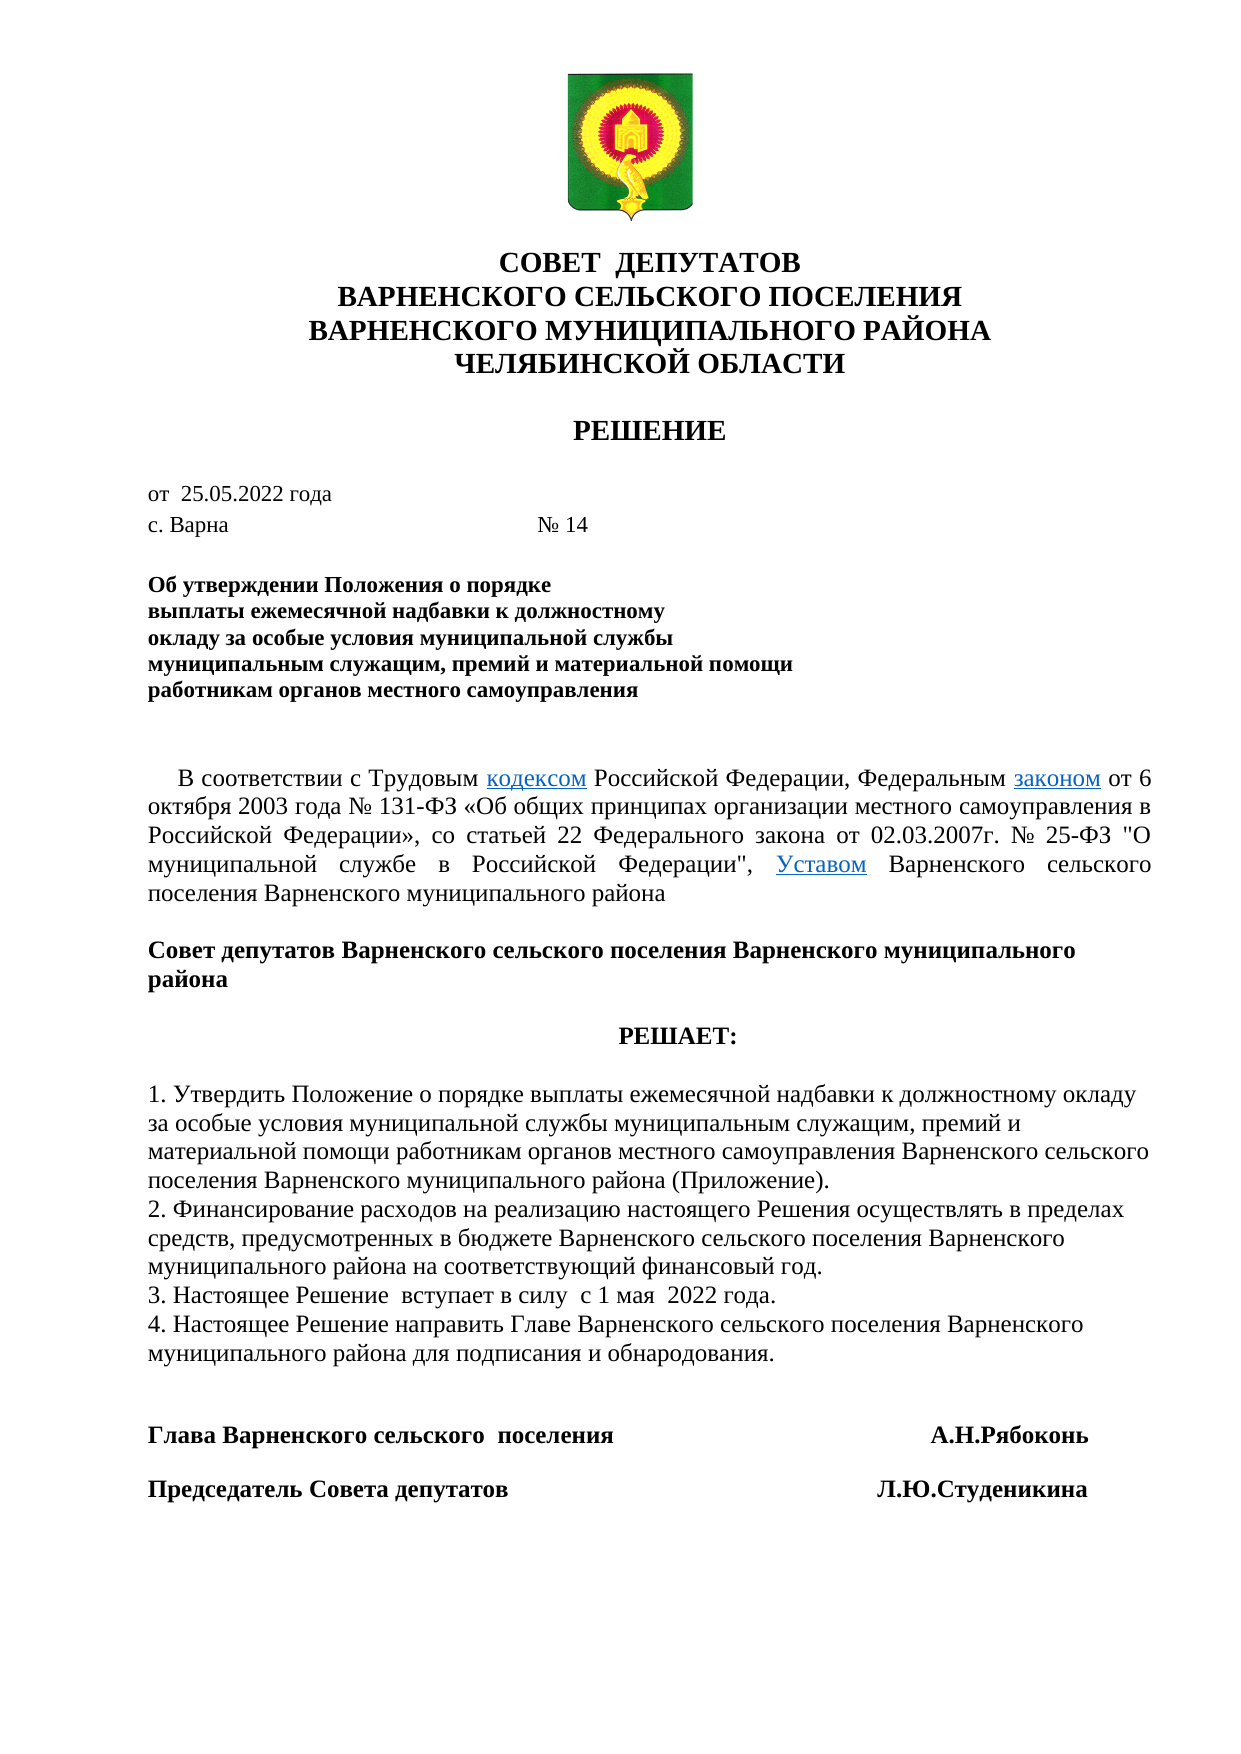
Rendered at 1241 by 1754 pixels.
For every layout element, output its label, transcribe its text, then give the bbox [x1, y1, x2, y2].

text работникам органов местного самоуправления [148, 676, 1152, 703]
title РЕШЕНИЕ [148, 413, 1152, 447]
text 4. Настоящее Решение направить Главе Варненского сельского поселения Варненского муниципального района для подписания и обнародования. [148, 1309, 1152, 1366]
text 1. Утвердить Положение о порядке выплаты ежемесячной надбавки к должностному окладу за особые условия муниципальной службы муниципальным служащим, премий и материальной помощи работникам органов местного самоуправления Варненского сельского поселения Варненского муниципального района (Приложение). [148, 1079, 1152, 1194]
title ВАРНЕНСКОГО СЕЛЬСКОГО ПОСЕЛЕНИЯ [148, 279, 1152, 313]
text 2. Финансирование расходов на реализацию настоящего Решения осуществлять в пределах средств, предусмотренных в бюджете Варненского сельского поселения Варненского муниципального района на соответствующий финансовый год. [148, 1194, 1152, 1280]
text от 25.05.2022 года [148, 480, 1152, 507]
text РЕШАЕТ: [148, 1021, 1152, 1050]
text выплаты ежемесячной надбавки к должностному [148, 597, 1152, 624]
text с. Варна № 14 [148, 511, 1152, 537]
text Председатель Совета депутатов Л.Ю.Студеникина [148, 1474, 1152, 1503]
text Совет депутатов Варненского сельского поселения Варненского муниципального района [148, 935, 1152, 993]
text муниципальным служащим, премий и материальной помощи [148, 650, 1152, 676]
picture [567, 73, 693, 220]
title СОВЕТ ДЕПУТАТОВ [148, 246, 1152, 279]
text Об утверждении Положения о порядке [148, 571, 1152, 597]
text 3. Настоящее Решение вступает в силу с 1 мая 2022 года. [148, 1280, 1152, 1309]
title ВАРНЕНСКОГО МУНИЦИПАЛЬНОГО РАЙОНА [148, 313, 1152, 346]
text окладу за особые условия муниципальной службы [148, 624, 1152, 650]
title ЧЕЛЯБИНСКОЙ ОБЛАСТИ [148, 346, 1152, 380]
text Глава Варненского сельского поселения А.Н.Рябоконь [148, 1420, 1152, 1449]
text В соответствии с Трудовым кодексом Российской Федерации, Федеральным законом от 6 октября 2003 года № 131-ФЗ «Об общих принципах организации местного самоуправления в Российской Федерации», со статьей 22 Федерального закона от 02.03.2007г. № 25-ФЗ "О муниципальной службе в Российской Федерации", Уставом Варненского сельского поселения Варненского муниципального района [148, 763, 1152, 906]
